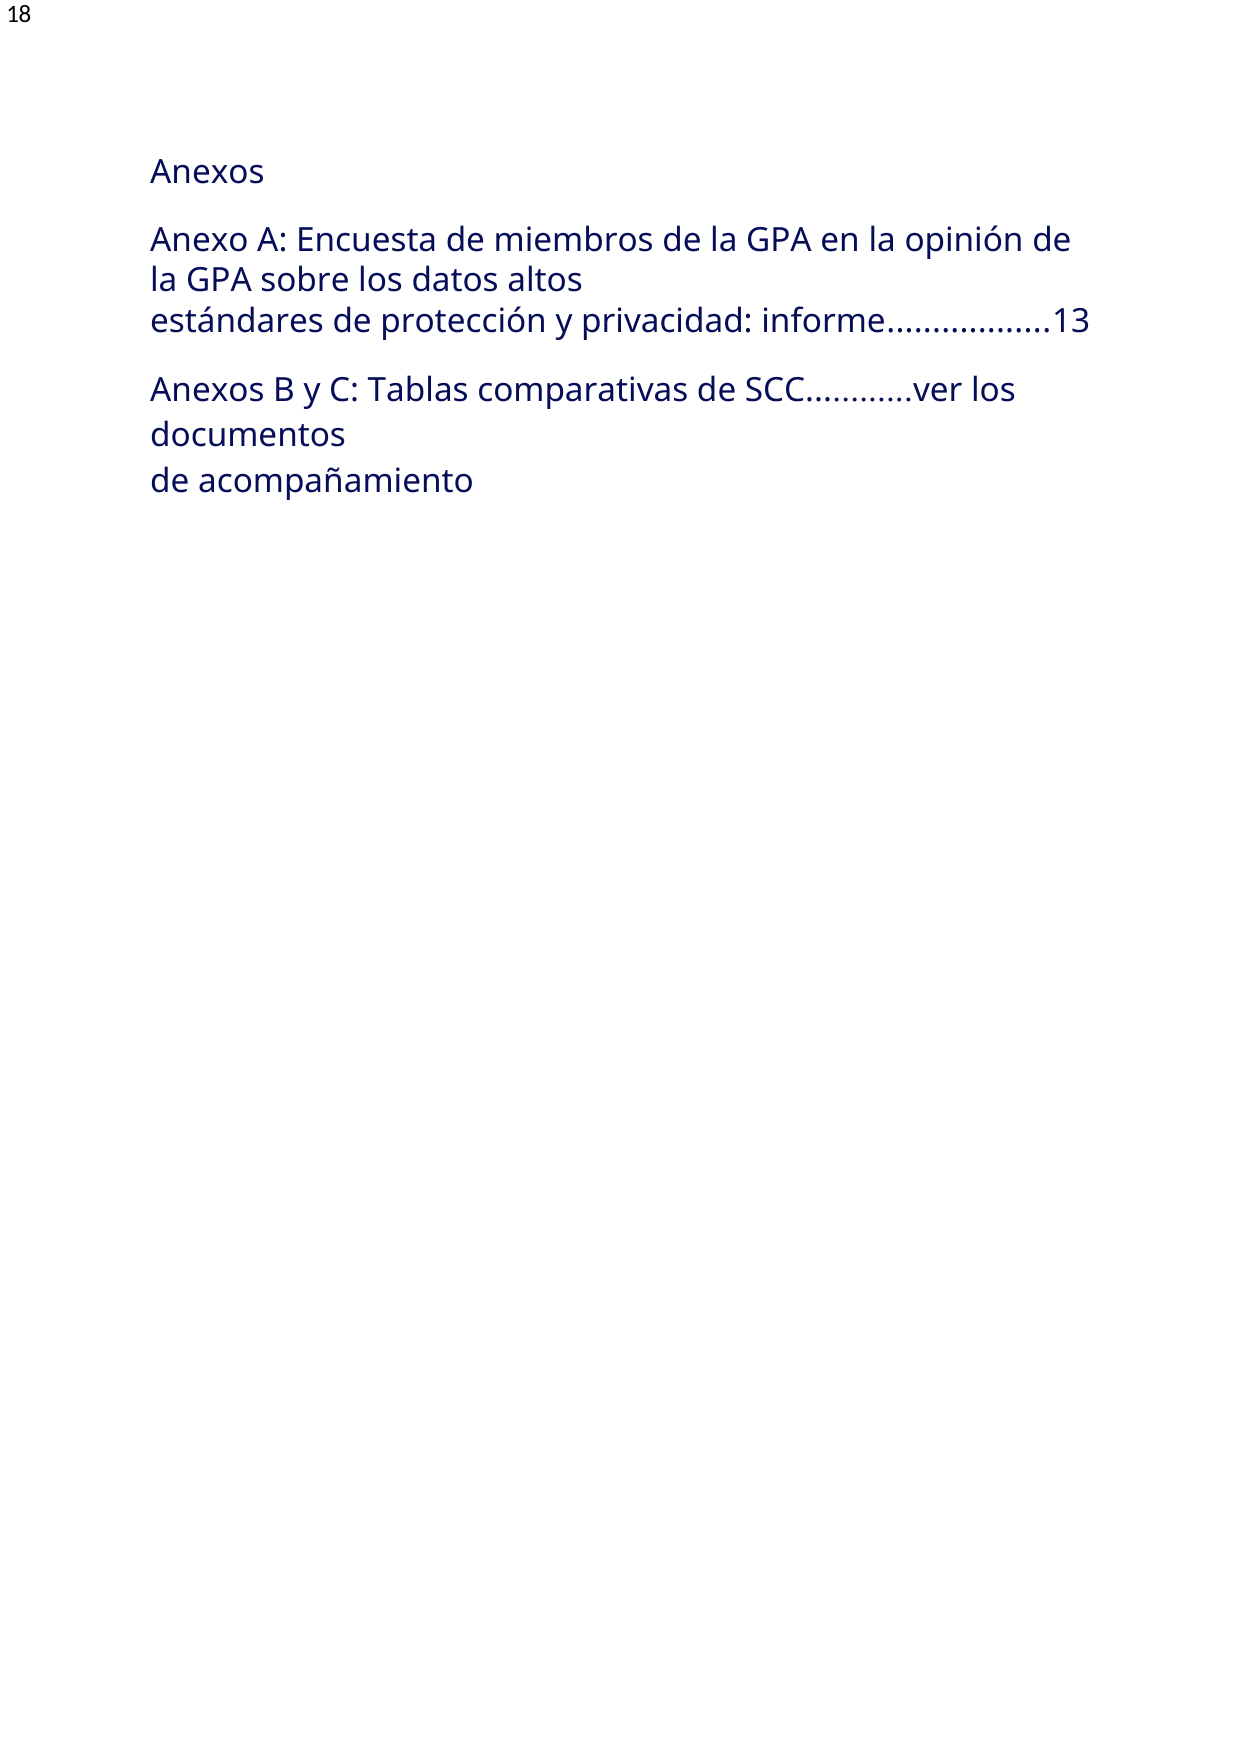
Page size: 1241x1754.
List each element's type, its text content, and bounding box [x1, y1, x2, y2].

text estándares de protección y privacidad: informe 13 [150, 300, 1103, 340]
text Anexos B y C: Tablas comparativas de SCC... ver los documentos [150, 366, 1103, 456]
subtitle Anexos [150, 148, 1103, 193]
text de acompañamiento [150, 456, 1103, 502]
subtitle Anexo A: Encuesta de miembros de la GPA en la opinión de la GPA sobre los datos altos [150, 218, 1103, 300]
